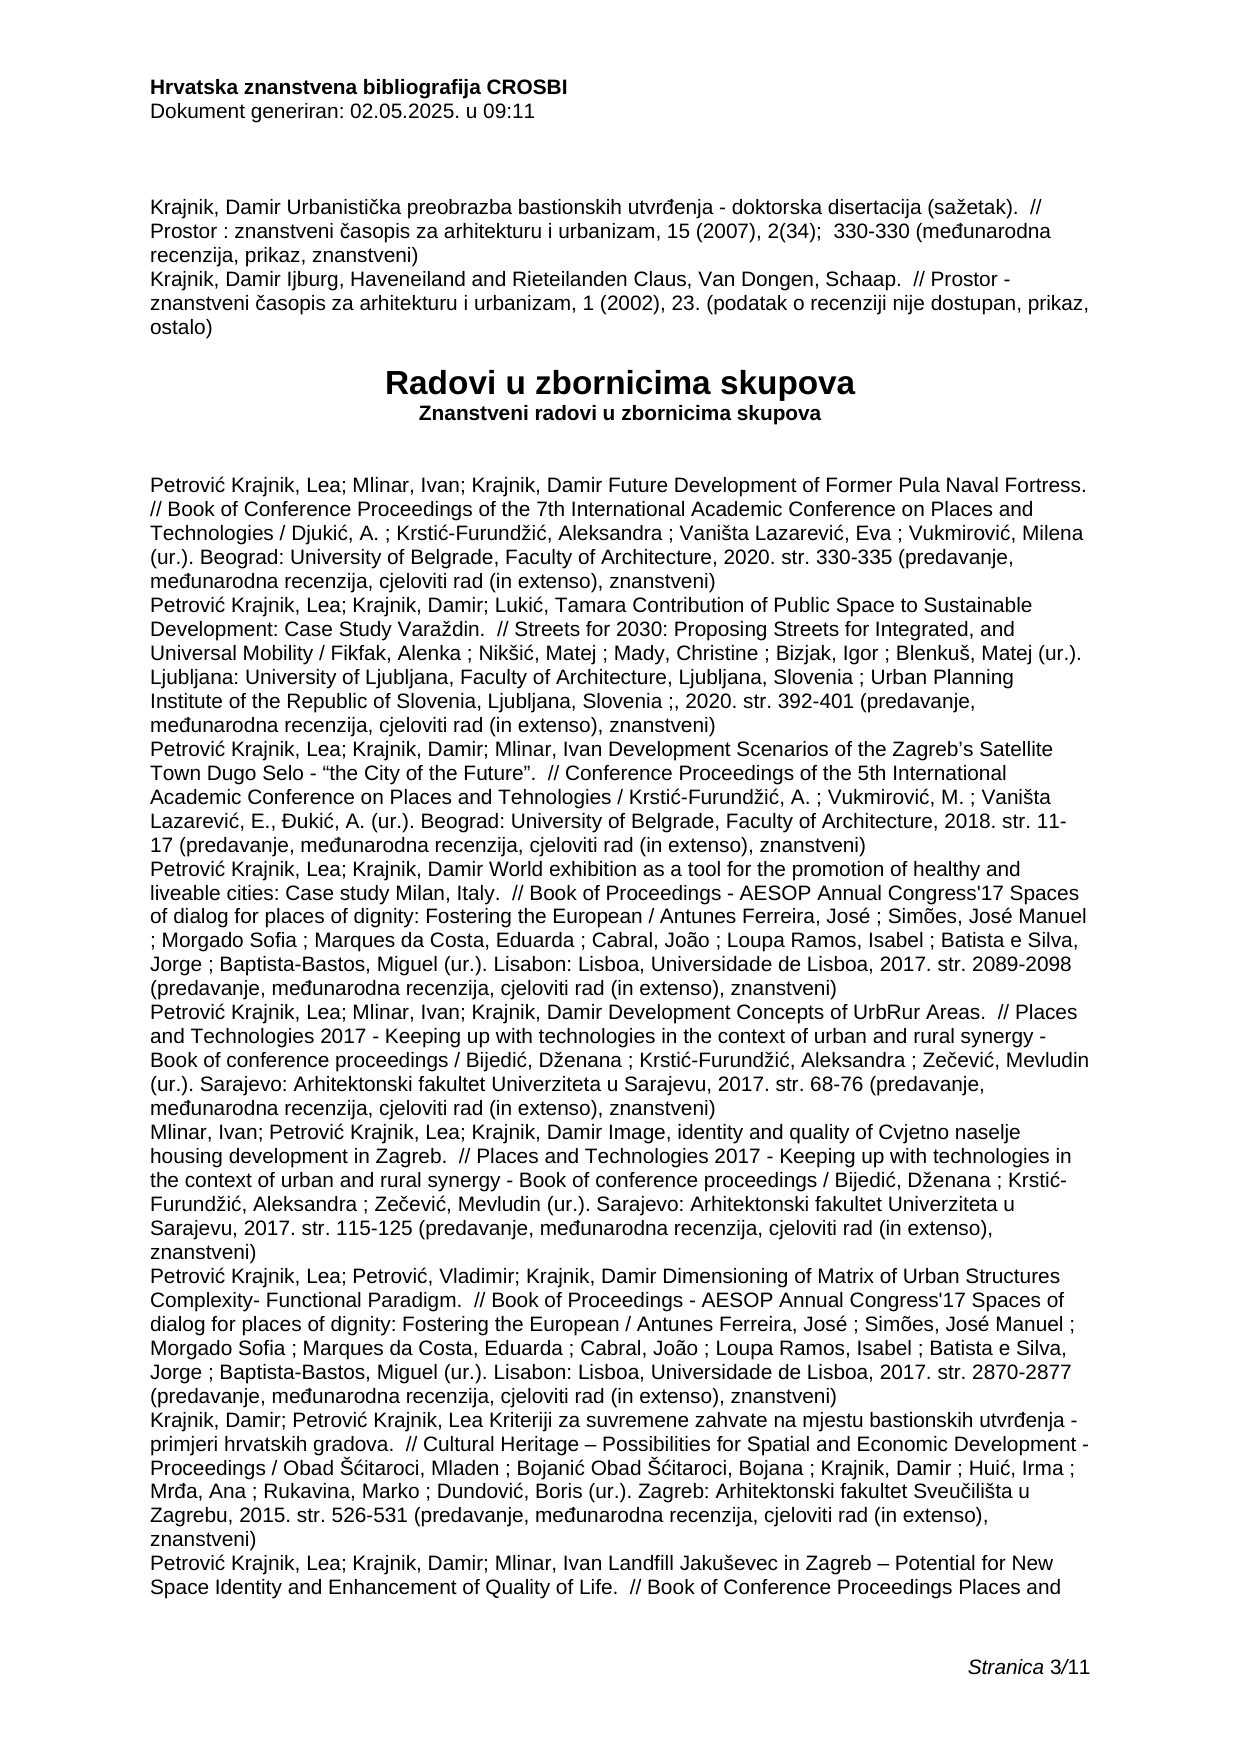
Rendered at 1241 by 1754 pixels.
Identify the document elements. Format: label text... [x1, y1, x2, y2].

text Petrović Krajnik, Lea; Krajnik, Damir [150, 856, 1090, 1000]
text Petrović Krajnik, Lea; Mlinar, Ivan; Krajnik, Damir [150, 1000, 1090, 1120]
text Petrović Krajnik, Lea; Mlinar, Ivan; Krajnik, Damir [150, 473, 1090, 593]
subtitle Radovi u zbornicima skupova [150, 363, 1090, 401]
subtitle Znanstveni radovi u zbornicima skupova [150, 401, 1090, 425]
text Petrović Krajnik, Lea; Petrović, Vladimir; Krajnik, Damir [150, 1264, 1090, 1407]
text Mlinar, Ivan; Petrović Krajnik, Lea; Krajnik, Damir [150, 1120, 1090, 1264]
text Krajnik, Damir; Petrović Krajnik, Lea [150, 1407, 1090, 1551]
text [150, 1551, 1090, 1599]
text Krajnik, Damir [150, 195, 1090, 267]
text Petrović Krajnik, Lea; Krajnik, Damir; Mlinar, Ivan [150, 737, 1090, 856]
text Krajnik, Damir [150, 267, 1090, 339]
text Petrović Krajnik, Lea; Krajnik, Damir; Lukić, Tamara [150, 593, 1090, 737]
